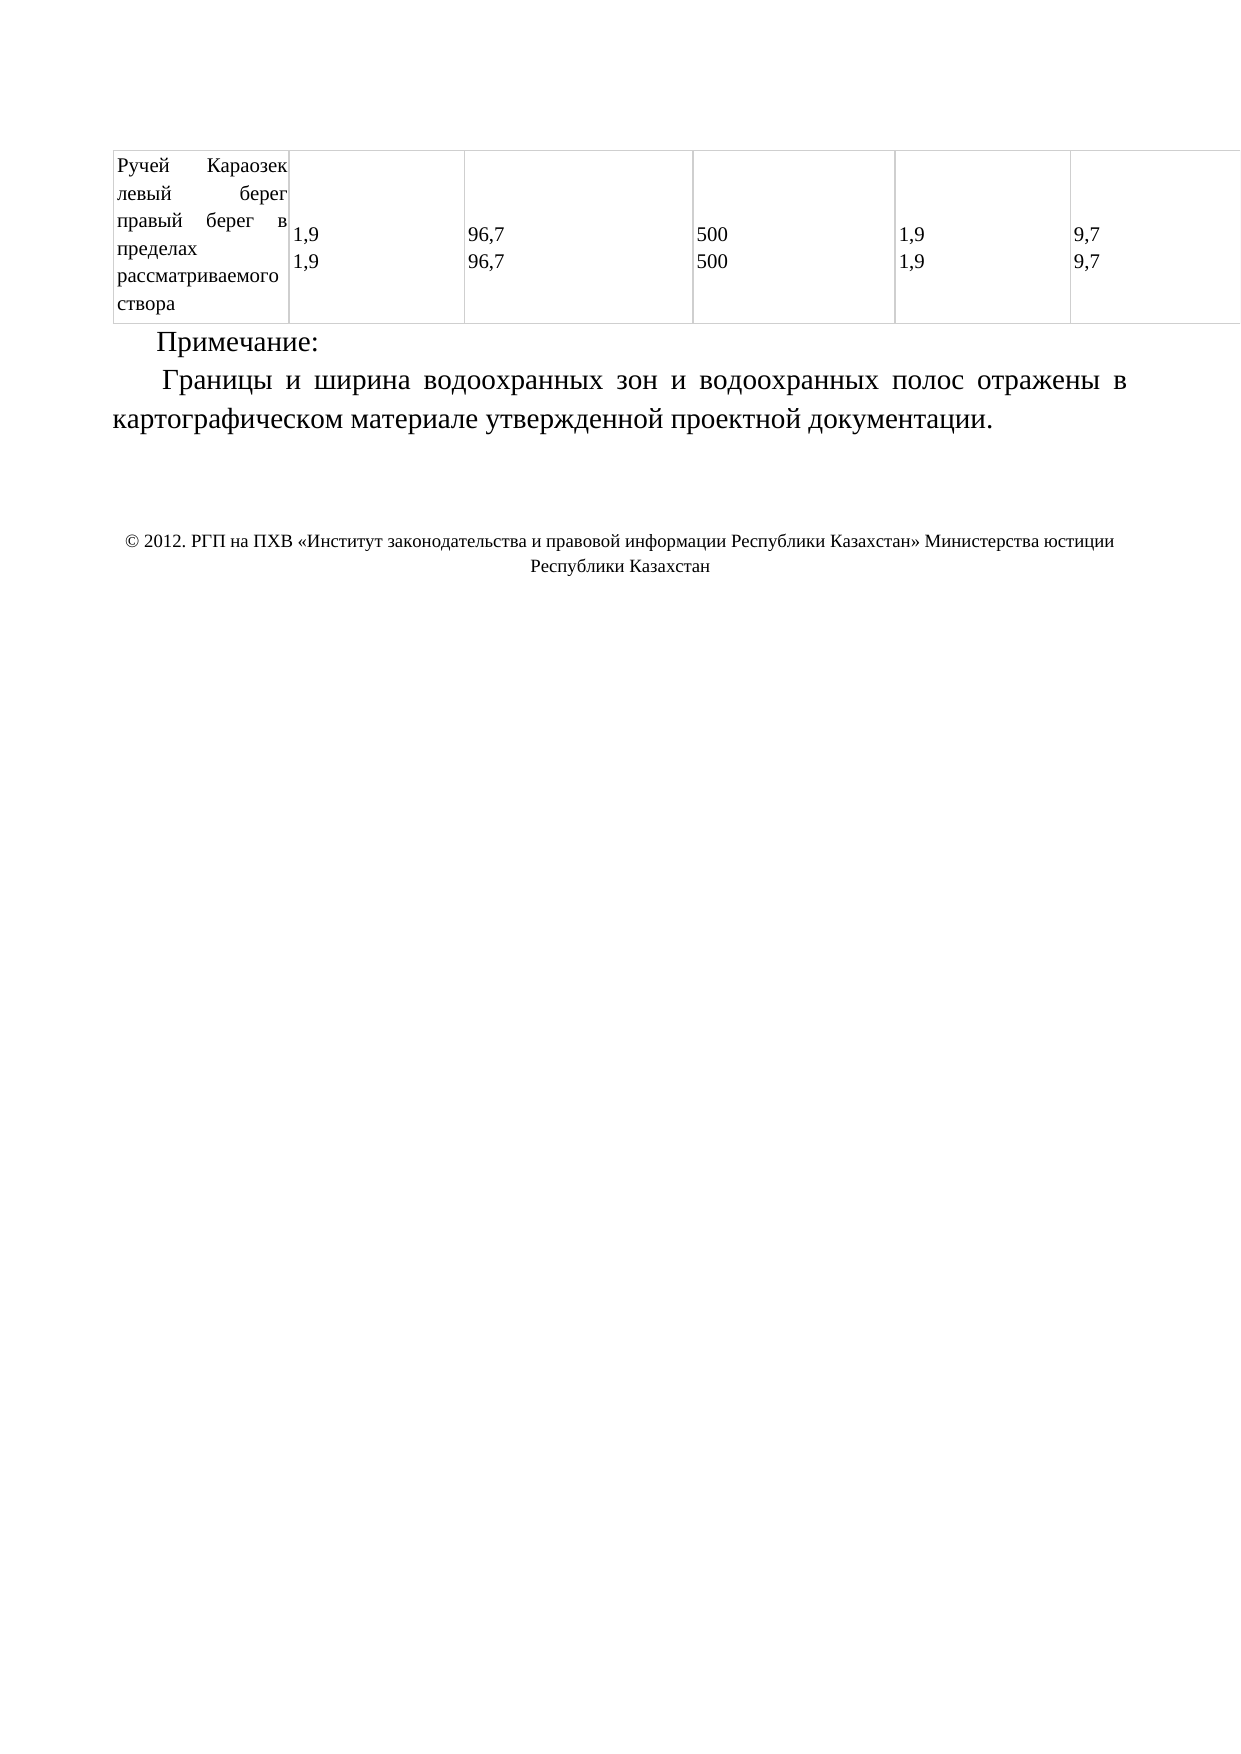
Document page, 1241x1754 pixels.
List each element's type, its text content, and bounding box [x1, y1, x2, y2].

table_cell 500 500 [694, 151, 894, 322]
table_cell 96,7 96,7 [465, 151, 692, 322]
text © 2012. РГП на ПХВ «Институт законодательства и правовой информации Республики Казахстан» Министерства юстиции Республики Казахстан [112, 530, 1128, 576]
table_cell 1,9 1,9 [896, 151, 1070, 322]
table_cell 9,7 9,7 [1071, 151, 1240, 322]
text Примечание: [112, 324, 1128, 357]
table_cell Ручей Караозек левый берег правый берег в пределах рассматриваемого створа [114, 151, 288, 322]
text Границы и ширина водоохранных зон и водоохранных полос отражены в картографическом материале утвержденной проектной документации. [112, 362, 1128, 434]
table_cell 1,9 1,9 [290, 151, 464, 322]
